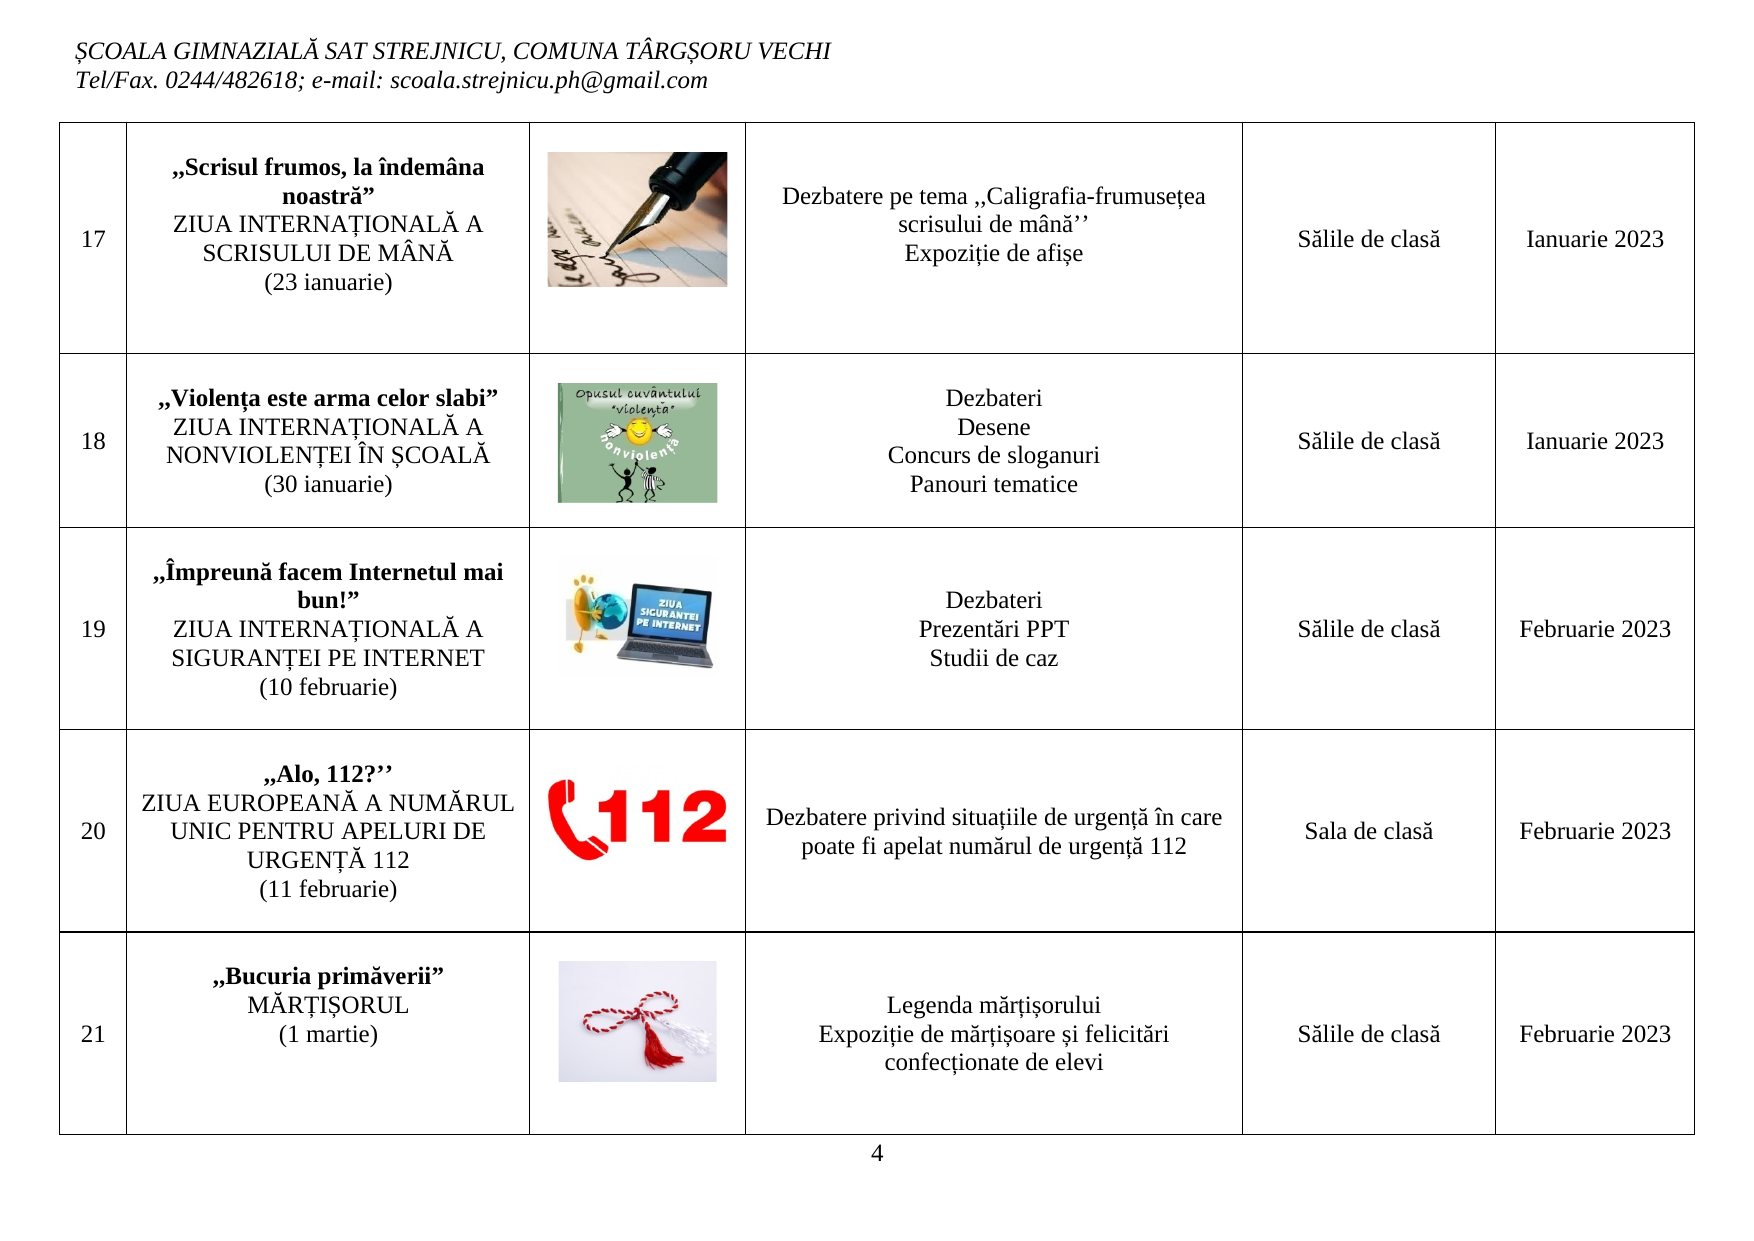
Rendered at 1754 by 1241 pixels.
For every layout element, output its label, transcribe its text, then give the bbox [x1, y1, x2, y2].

table_cell Ianuarie 2023 [1496, 354, 1694, 527]
table_cell ,,Alo, 112?’’ ZIUA EUROPEANĂ A NUMĂRUL UNIC PENTRU APELURI DE URGENȚĂ 112 (11 februarie) [127, 730, 529, 931]
picture [558, 961, 717, 1082]
table_cell Sălile de clasă [1243, 528, 1495, 729]
table_cell Ianuarie 2023 [1496, 123, 1694, 353]
table_cell [530, 354, 745, 527]
picture [557, 556, 718, 677]
table_cell ,,Împreună facem Internetul mai bun!” ZIUA INTERNAȚIONALĂ A SIGURANȚEI PE INTERNET (10 februarie) [127, 528, 529, 729]
table_cell 19 [60, 528, 126, 729]
picture [546, 758, 729, 879]
table_cell Dezbatere pe tema ,,Caligrafia-frumusețea scrisului de mână’’ Expoziție de afișe [746, 123, 1242, 353]
table_cell Dezbateri Prezentări PPT Studii de caz [746, 528, 1242, 729]
table_cell Februarie 2023 [1496, 730, 1694, 931]
table_cell Dezbateri Desene Concurs de sloganuri Panouri tematice [746, 354, 1242, 527]
picture [547, 152, 728, 287]
picture [557, 383, 718, 503]
table_cell Februarie 2023 [1496, 528, 1694, 729]
table_cell 17 [60, 123, 126, 353]
table_cell ,,Violența este arma celor slabi” ZIUA INTERNAȚIONALĂ A NONVIOLENȚEI ÎN ȘCOALĂ (30 ianuarie) [127, 354, 529, 527]
table_cell [530, 933, 745, 1134]
table_cell 20 [60, 730, 126, 931]
table_cell Sălile de clasă [1243, 933, 1495, 1134]
table_cell Dezbatere privind situațiile de urgență în care poate fi apelat numărul de urgență 112 [746, 730, 1242, 931]
table_cell Sălile de clasă [1243, 123, 1495, 353]
table_cell 21 [60, 933, 126, 1134]
table_cell [530, 123, 745, 353]
table_cell ,,Bucuria primăverii” MĂRȚIȘORUL (1 martie) [127, 933, 529, 1134]
table_cell ,,Scrisul frumos, la îndemâna noastră” ZIUA INTERNAȚIONALĂ A SCRISULUI DE MÂNĂ (23 ianuarie) [127, 123, 529, 353]
table_cell Sălile de clasă [1243, 354, 1495, 527]
table_cell 18 [60, 354, 126, 527]
table_cell Februarie 2023 [1496, 933, 1694, 1134]
table_cell [530, 528, 745, 729]
table_cell Sala de clasă [1243, 730, 1495, 931]
table_cell [530, 730, 745, 931]
table_cell Legenda mărțișorului Expoziție de mărțișoare și felicitări confecționate de elevi [746, 933, 1242, 1134]
